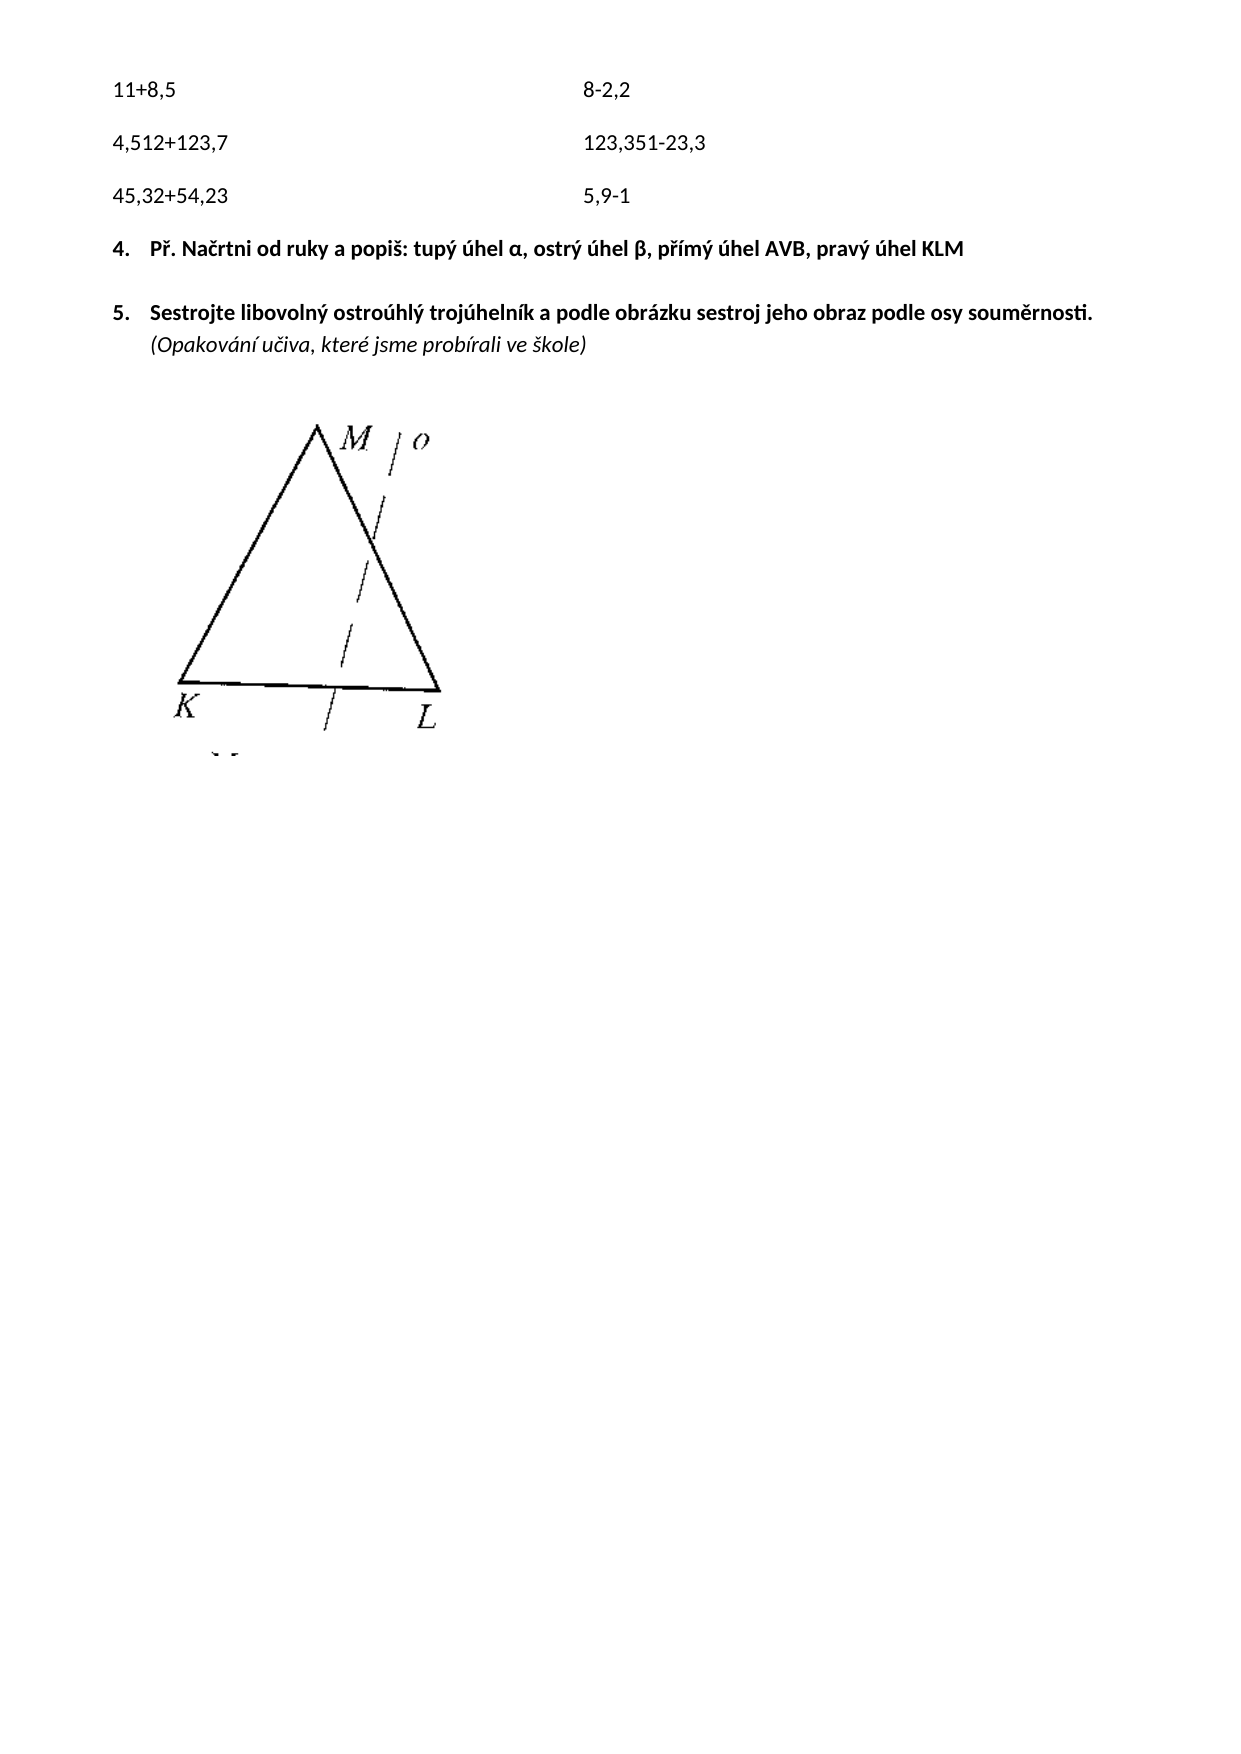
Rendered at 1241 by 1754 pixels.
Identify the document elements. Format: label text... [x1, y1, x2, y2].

list Sestrojte libovolný ostroúhlý trojúhelník a podle obrázku sestroj jeho obraz podle osy souměrnosti. (Opakování učiva, které jsme probírali ve škole) [112, 298, 1165, 359]
list Př. Načrtni od ruky a popiš: tupý úhel α, ostrý úhel β, přímý úhel AVB, pravý úhel KLM [112, 234, 1165, 262]
text 4,512+123,7 123,351-23,3 [112, 128, 1165, 156]
text 11+8,5 8-2,2 [112, 75, 1165, 103]
text 45,32+54,23 5,9-1 [112, 181, 1165, 209]
